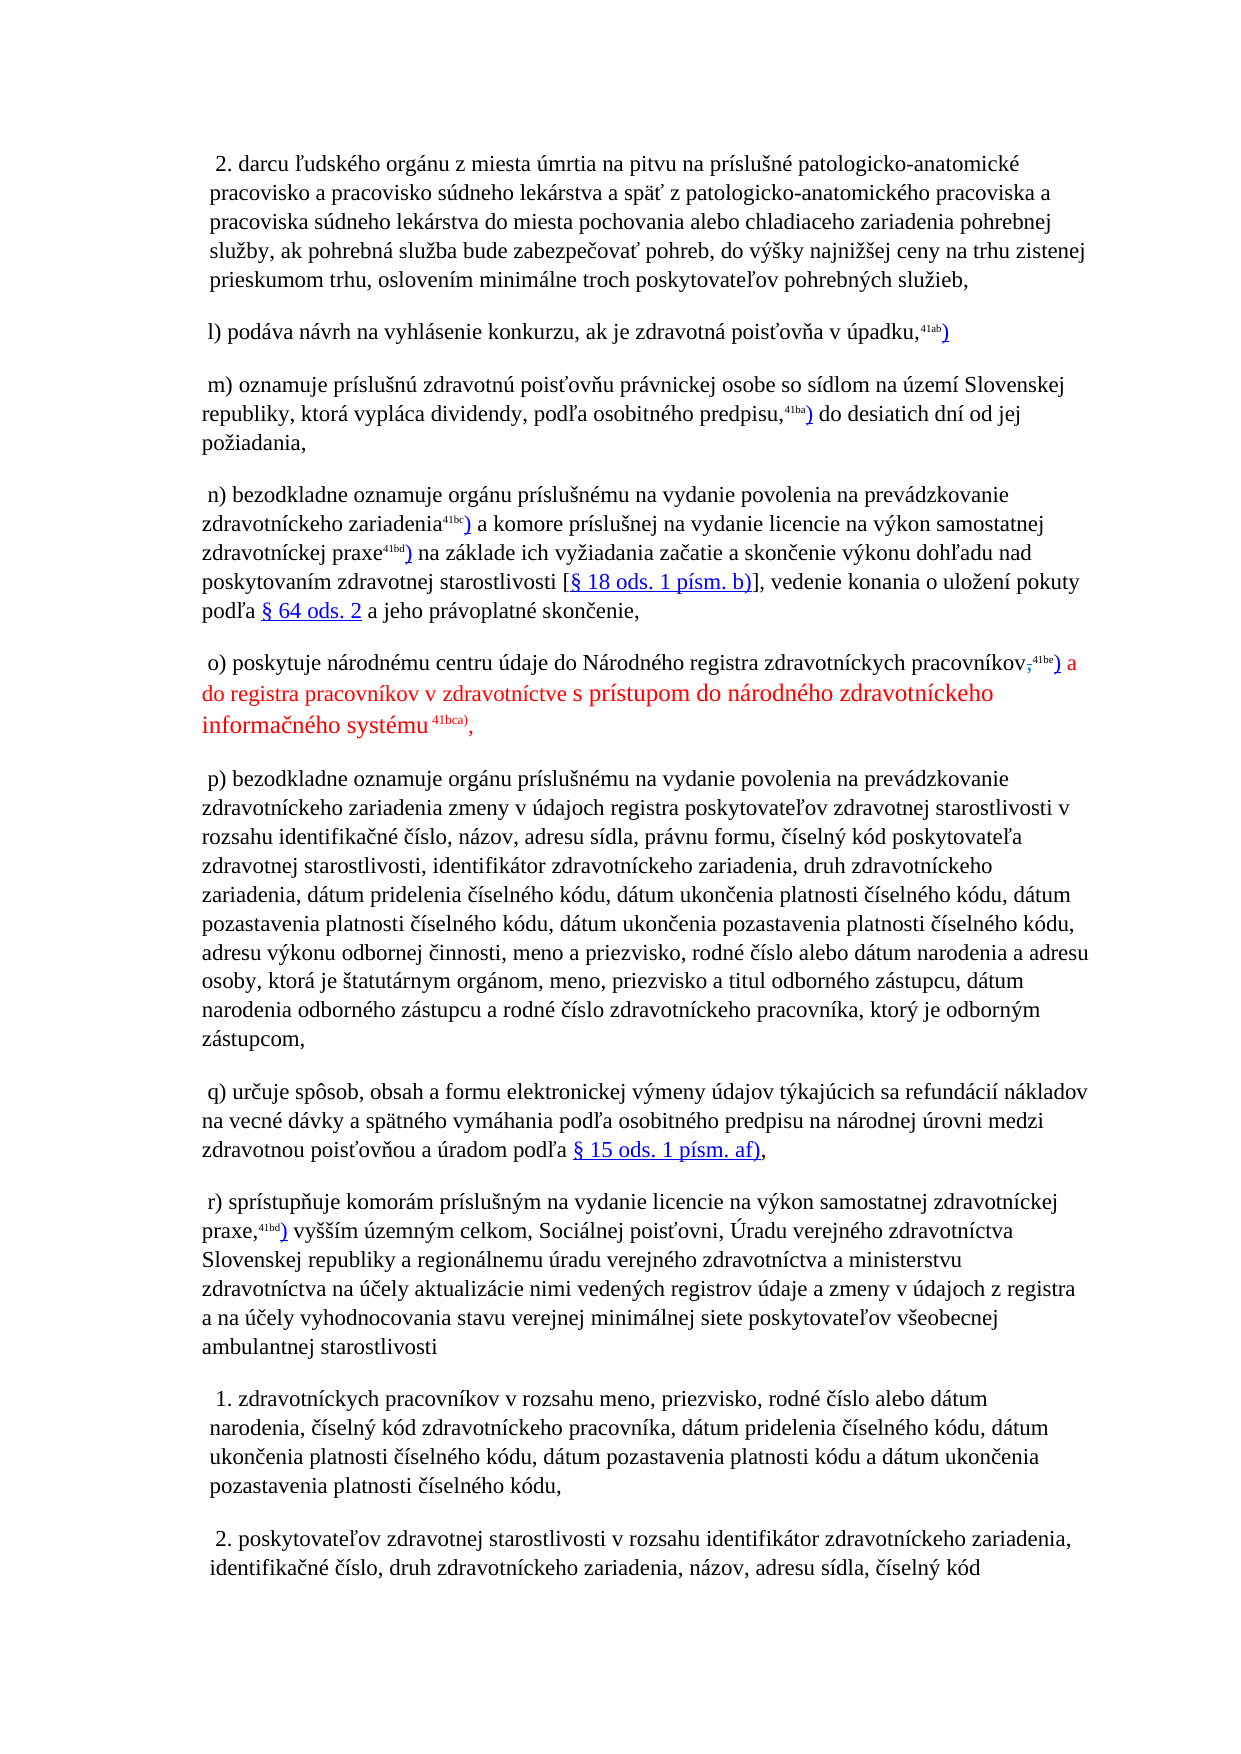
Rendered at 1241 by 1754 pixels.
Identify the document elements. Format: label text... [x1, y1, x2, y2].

text o) poskytuje národnému centru údaje do Národného registra zdravotníckych pracovníkov,41be) a do registra pracovníkov v zdravotníctve s prístupom do národného zdravotníckeho informačného systému 41bca), [202, 649, 1090, 739]
text m) oznamuje príslušnú zdravotnú poisťovňu právnickej osobe so sídlom na území Slovenskej republiky, ktorá vypláca dividendy, podľa osobitného predpisu,41ba) do desiatich dní od jej požiadania, [202, 371, 1090, 455]
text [209, 1525, 1090, 1580]
text 1. zdravotníckych pracovníkov v rozsahu meno, priezvisko, rodné číslo alebo dátum narodenia, číselný kód zdravotníckeho pracovníka, dátum pridelenia číselného kódu, dátum ukončenia platnosti číselného kódu, dátum pozastavenia platnosti kódu a dátum ukončenia pozastavenia platnosti číselného kódu, [209, 1385, 1090, 1499]
text r) sprístupňuje komorám príslušným na vydanie licencie na výkon samostatnej zdravotníckej praxe,41bd) vyšším územným celkom, Sociálnej poisťovni, Úradu verejného zdravotníctva Slovenskej republiky a regionálnemu úradu verejného zdravotníctva a ministerstvu zdravotníctva na účely aktualizácie nimi vedených registrov údaje a zmeny v údajoch z registra a na účely vyhodnocovania stavu verejnej minimálnej siete poskytovateľov všeobecnej ambulantnej starostlivosti [202, 1188, 1090, 1359]
text l) podáva návrh na vyhlásenie konkurzu, ak je zdravotná poisťovňa v úpadku,41ab) [202, 318, 1090, 344]
text q) určuje spôsob, obsah a formu elektronickej výmeny údajov týkajúcich sa refundácií nákladov na vecné dávky a spätného vymáhania podľa osobitného predpisu na národnej úrovni medzi zdravotnou poisťovňou a úradom podľa § 15 ods. 1 písm. af), [202, 1078, 1090, 1162]
text 2. darcu ľudského orgánu z miesta úmrtia na pitvu na príslušné patologicko-anatomické pracovisko a pracovisko súdneho lekárstva a späť z patologicko-anatomického pracoviska a pracoviska súdneho lekárstva do miesta pochovania alebo chladiaceho zariadenia pohrebnej služby, ak pohrebná služba bude zabezpečovať pohreb, do výšky najnižšej ceny na trhu zistenej prieskumom trhu, oslovením minimálne troch poskytovateľov pohrebných služieb, [209, 150, 1090, 292]
text p) bezodkladne oznamuje orgánu príslušnému na vydanie povolenia na prevádzkovanie zdravotníckeho zariadenia zmeny v údajoch registra poskytovateľov zdravotnej starostlivosti v rozsahu identifikačné číslo, názov, adresu sídla, právnu formu, číselný kód poskytovateľa zdravotnej starostlivosti, identifikátor zdravotníckeho zariadenia, druh zdravotníckeho zariadenia, dátum pridelenia číselného kódu, dátum ukončenia platnosti číselného kódu, dátum pozastavenia platnosti číselného kódu, dátum ukončenia pozastavenia platnosti číselného kódu, adresu výkonu odbornej činnosti, meno a priezvisko, rodné číslo alebo dátum narodenia a adresu osoby, ktorá je štatutárnym orgánom, meno, priezvisko a titul odborného zástupcu, dátum narodenia odborného zástupcu a rodné číslo zdravotníckeho pracovníka, ktorý je odborným zástupcom, [202, 765, 1090, 1052]
text n) bezodkladne oznamuje orgánu príslušnému na vydanie povolenia na prevádzkovanie zdravotníckeho zariadenia41bc) a komore príslušnej na vydanie licencie na výkon samostatnej zdravotníckej praxe41bd) na základe ich vyžiadania začatie a skončenie výkonu dohľadu nad poskytovaním zdravotnej starostlivosti [§ 18 ods. 1 písm. b)], vedenie konania o uložení pokuty podľa § 64 ods. 2 a jeho právoplatné skončenie, [202, 481, 1090, 623]
